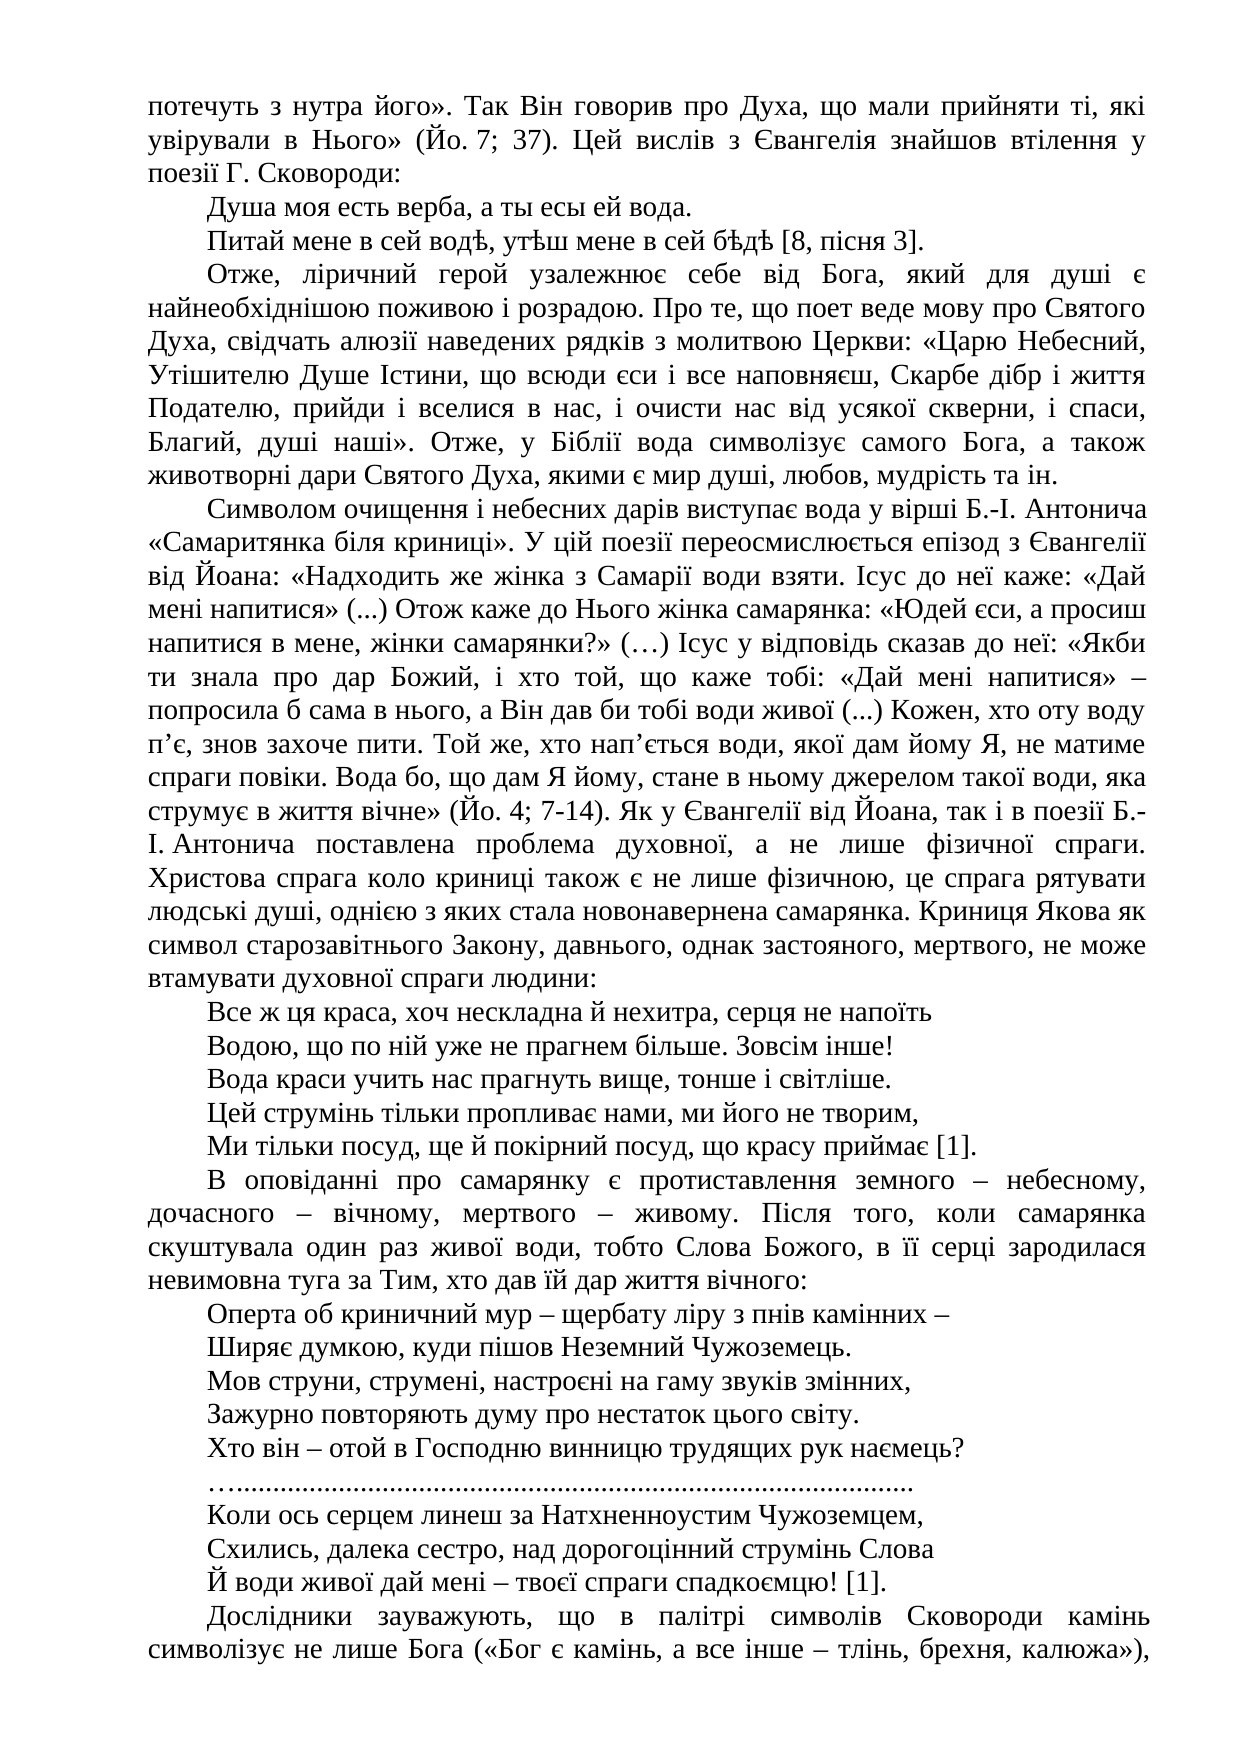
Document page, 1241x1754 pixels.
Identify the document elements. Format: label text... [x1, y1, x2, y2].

text Схились, далека сестро, над дорогоцінний струмінь Слова [148, 1531, 1147, 1564]
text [148, 1598, 1152, 1665]
text Душа моя есть верба, а ты есы ей вода. [148, 189, 1147, 223]
text Отже, ліричний герой узалежнює себе від Бога, який для душі є найнеобхіднішою поживою і розрадою. Про те, що поет веде мову про Святого Духа, свідчать алюзії наведених рядків з молитвою Церкви: «Царю Небесний, Утішителю Душе Істини, що всюди єси і все наповняєш, Скарбе дібр і життя Подателю, прийди і вселися в нас, і очисти нас від усякої скверни, і спаси, Благий, душі наші». Отже, у Біблії вода символізує самого Бога, а також животворні дари Святого Духа, якими є мир душі, любов, мудрість та ін. [148, 256, 1147, 491]
text Ми тільки посуд, ще й покірний посуд, що красу приймає [1]. [148, 1128, 1147, 1162]
text Зажурно повторяють думу про нестаток цього світу. [148, 1397, 1147, 1430]
text Вода краси учить нас прагнуть вище, тонше і світліше. [148, 1061, 1147, 1095]
text Питай мене в сей водѣ, утѣш мене в сей бѣдѣ [8, пісня 3]. [148, 223, 1147, 256]
text Все ж ця краса, хоч нескладна й нехитра, серця не напоїть [148, 994, 1147, 1028]
text Ширяє думкою, куди пішов Неземний Чужоземець. [148, 1329, 1147, 1363]
text …............................................................................................. [148, 1464, 1147, 1497]
text Цей струмінь тільки пропливає нами, ми його не творим, [148, 1095, 1147, 1128]
text Мов струни, струмені, настроєні на гаму звуків змінних, [148, 1363, 1147, 1397]
text В оповіданні про самарянку є протиставлення земного – небесному, дочасного – вічному, мертвого – живому. Після того, коли самарянка скуштувала один раз живої води, тобто Слова Божого, в її серці зародилася невимовна туга за Тим, хто дав їй дар життя вічного: [148, 1162, 1147, 1296]
text Хто він – отой в Господню винницю трудящих рук наємець? [148, 1430, 1147, 1464]
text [148, 88, 1147, 189]
text Коли ось серцем линеш за Натхненноустим Чужоземцем, [148, 1497, 1147, 1531]
text Водою, що по ній уже не прагнем більше. Зовсім інше! [148, 1028, 1147, 1061]
text Оперта об криничний мур – щербату ліру з пнів камінних – [148, 1296, 1147, 1329]
text Символом очищення і небесних дарів виступає вода у вірші Б.-І. Антонича «Самаритянка біля криниці». У цій поезії переосмислюється епізод з Євангелії від Йоана: «Надходить же жінка з Самарії води взяти. Ісус до неї каже: «Дай мені напитися» (...) Отож каже до Нього жінка самарянка: «Юдей єси, а просиш напитися в мене, жінки самарянки?» (…) Ісус у відповідь сказав до неї: «Якби ти знала про дар Божий, і хто той, що каже тобі: «Дай мені напитися» – попросила б сама в нього, а Він дав би тобі води живої (...) Кожен, хто оту воду п’є, знов захоче пити. Той же, хто нап’ється води, якої дам йому Я, не матиме спраги повіки. Вода бо, що дам Я йому, стане в ньому джерелом такої води, яка струмує в життя вічне» (Йо. 4; 7-14). Як у Євангелії від Йоана, так і в поезії Б.-І. Антонича поставлена проблема духовної, а не лише фізичної спраги. Христова спрага коло криниці також є не лише фізичною, це спрага рятувати людські душі, однією з яких стала новонавернена самарянка. Криниця Якова як символ старозавітнього Закону, давнього, однак застояного, мертвого, не може втамувати духовної спраги людини: [148, 491, 1147, 994]
text Й води живої дай мені – твоєї спраги спадкоємцю! [1]. [148, 1564, 1147, 1598]
